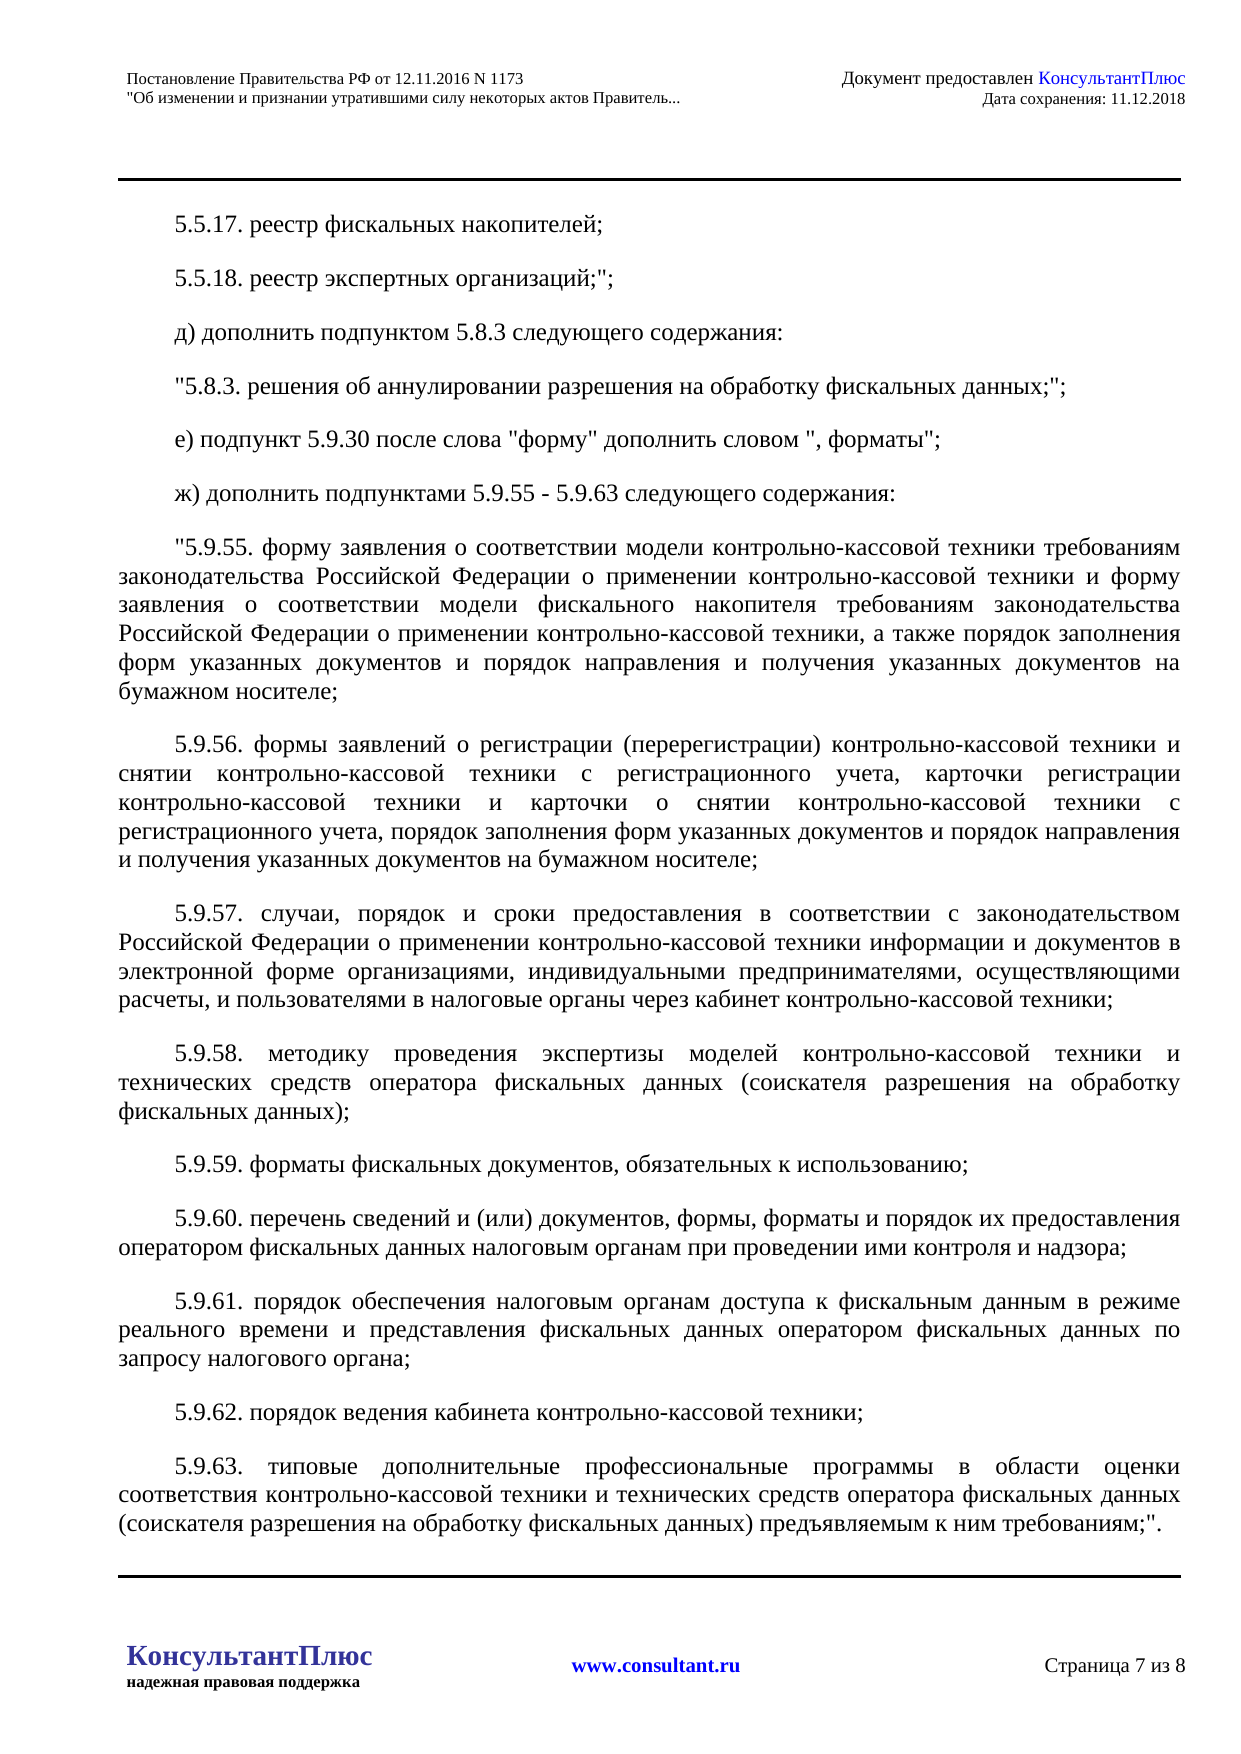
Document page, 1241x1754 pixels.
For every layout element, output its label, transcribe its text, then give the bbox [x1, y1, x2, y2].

text 5.9.61. порядок обеспечения налоговым органам доступа к фискальным данным в режиме реального времени и представления фискальных данных оператором фискальных данных по запросу налогового органа; [118, 1286, 1181, 1372]
text 5.9.57. случаи, порядок и сроки предоставления в соответствии с законодательством Российской Федерации о применении контрольно-кассовой техники информации и документов в электронной форме организациями, индивидуальными предпринимателями, осуществляющими расчеты, и пользователями в налоговые органы через кабинет контрольно-кассовой техники; [118, 898, 1181, 1013]
text 5.9.59. форматы фискальных документов, обязательных к использованию; [118, 1149, 1181, 1178]
text д) дополнить подпунктом 5.8.3 следующего содержания: [118, 317, 1181, 346]
text 5.9.63. типовые дополнительные профессиональные программы в области оценки соответствия контрольно-кассовой техники и технических средств оператора фискальных данных (соискателя разрешения на обработку фискальных данных) предъявляемым к ним требованиям;". [118, 1451, 1181, 1537]
text 5.5.17. реестр фискальных накопителей; [118, 209, 1181, 238]
text 5.9.60. перечень сведений и (или) документов, формы, форматы и порядок их предоставления оператором фискальных данных налоговым органам при проведении ими контроля и надзора; [118, 1203, 1181, 1261]
text е) подпункт 5.9.30 после слова "форму" дополнить словом ", форматы"; [118, 424, 1181, 453]
text 5.9.62. порядок ведения кабинета контрольно-кассовой техники; [118, 1397, 1181, 1426]
text ж) дополнить подпунктами 5.9.55 - 5.9.63 следующего содержания: [118, 478, 1181, 507]
text 5.9.58. методику проведения экспертизы моделей контрольно-кассовой техники и технических средств оператора фискальных данных (соискателя разрешения на обработку фискальных данных); [118, 1038, 1181, 1124]
text 5.9.56. формы заявлений о регистрации (перерегистрации) контрольно-кассовой техники и снятии контрольно-кассовой техники с регистрационного учета, карточки регистрации контрольно-кассовой техники и карточки о снятии контрольно-кассовой техники с регистрационного учета, порядок заполнения форм указанных документов и порядок направления и получения указанных документов на бумажном носителе; [118, 729, 1181, 873]
text "5.8.3. решения об аннулировании разрешения на обработку фискальных данных;"; [118, 371, 1181, 399]
text "5.9.55. форму заявления о соответствии модели контрольно-кассовой техники требованиям законодательства Российской Федерации о применении контрольно-кассовой техники и форму заявления о соответствии модели фискального накопителя требованиям законодательства Российской Федерации о применении контрольно-кассовой техники, а также порядок заполнения форм указанных документов и порядок направления и получения указанных документов на бумажном носителе; [118, 532, 1181, 704]
text 5.5.18. реестр экспертных организаций;"; [118, 263, 1181, 292]
